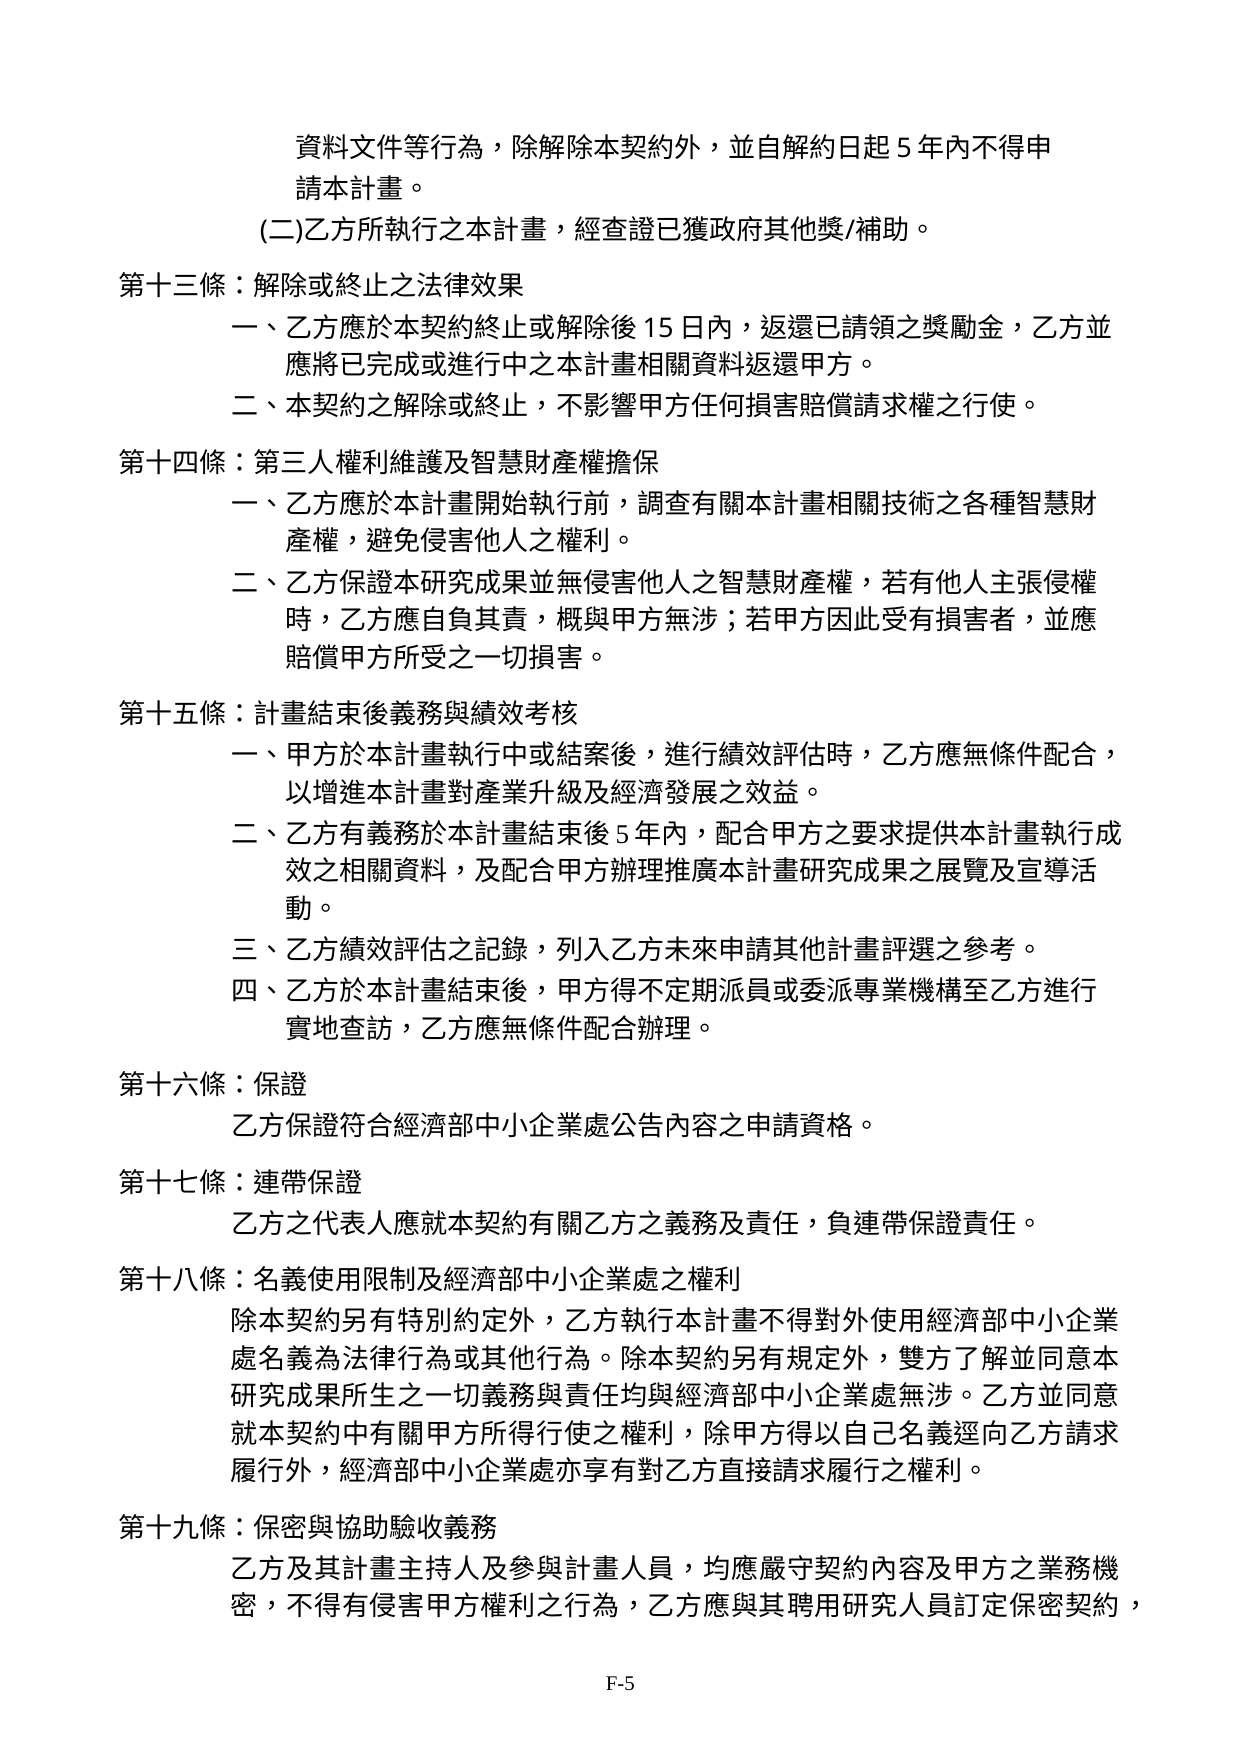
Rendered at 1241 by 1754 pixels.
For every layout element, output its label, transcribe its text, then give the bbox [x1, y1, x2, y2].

text 乙方保證符合經濟部中小企業處公告內容之申請資格。 [231, 1106, 1122, 1143]
text (二)乙方所執行之本計畫，經查證已獲政府其他獎/補助。 [230, 209, 1122, 247]
text 二、本契約之解除或終止，不影響甲方任何損害賠償請求權之行使。 [231, 386, 1122, 423]
text 第十七條：連帶保證 [118, 1162, 1122, 1199]
text 三、乙方績效評估之記錄，列入乙方未來申請其他計畫評選之參考。 [231, 929, 1122, 967]
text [231, 1548, 1122, 1623]
text 除本契約另有特別約定外，乙方執行本計畫不得對外使用經濟部中小企業處名義為法律行為或其他行為。除本契約另有規定外，雙方了解並同意本研究成果所生之一切義務與責任均與經濟部中小企業處無涉。乙方並同意就本契約中有關甲方所得行使之權利，除甲方得以自己名義逕向乙方請求履行外，經濟部中小企業處亦享有對乙方直接請求履行之權利。 [231, 1301, 1122, 1488]
text 一、甲方於本計畫執行中或結案後，進行績效評估時，乙方應無條件配合，以增進本計畫對產業升級及經濟發展之效益。 [231, 734, 1122, 809]
text 請本計畫。 [230, 168, 1122, 206]
text 第十八條：名義使用限制及經濟部中小企業處之權利 [118, 1259, 1122, 1297]
text 乙方之代表人應就本契約有關乙方之義務及責任，負連帶保證責任。 [231, 1203, 1122, 1241]
text 第十五條：計畫結束後義務與績效考核 [118, 693, 1122, 731]
text 二、乙方保證本研究成果並無侵害他人之智慧財產權，若有他人主張侵權時，乙方應自負其責，概與甲方無涉；若甲方因此受有損害者，並應賠償甲方所受之一切損害。 [231, 562, 1122, 674]
text 資料文件等行為，除解除本契約外，並自解約日起5年內不得申 [230, 127, 1122, 164]
text 一、乙方應於本契約終止或解除後15日內，返還已請領之獎勵金，乙方並應將已完成或進行中之本計畫相關資料返還甲方。 [231, 307, 1122, 382]
text 第十四條：第三人權利維護及智慧財產權擔保 [118, 442, 1122, 479]
text 第十六條：保證 [118, 1064, 1122, 1102]
text 四、乙方於本計畫結束後，甲方得不定期派員或委派專業機構至乙方進行實地查訪，乙方應無條件配合辦理。 [231, 971, 1122, 1046]
text 第十九條：保密與協助驗收義務 [118, 1507, 1122, 1544]
text 二、乙方有義務於本計畫結束後5年內，配合甲方之要求提供本計畫執行成效之相關資料，及配合甲方辦理推廣本計畫研究成果之展覽及宣導活動。 [231, 813, 1122, 926]
text 一、乙方應於本計畫開始執行前，調查有關本計畫相關技術之各種智慧財產權，避免侵害他人之權利。 [231, 483, 1122, 558]
text 第十三條：解除或終止之法律效果 [118, 266, 1122, 303]
